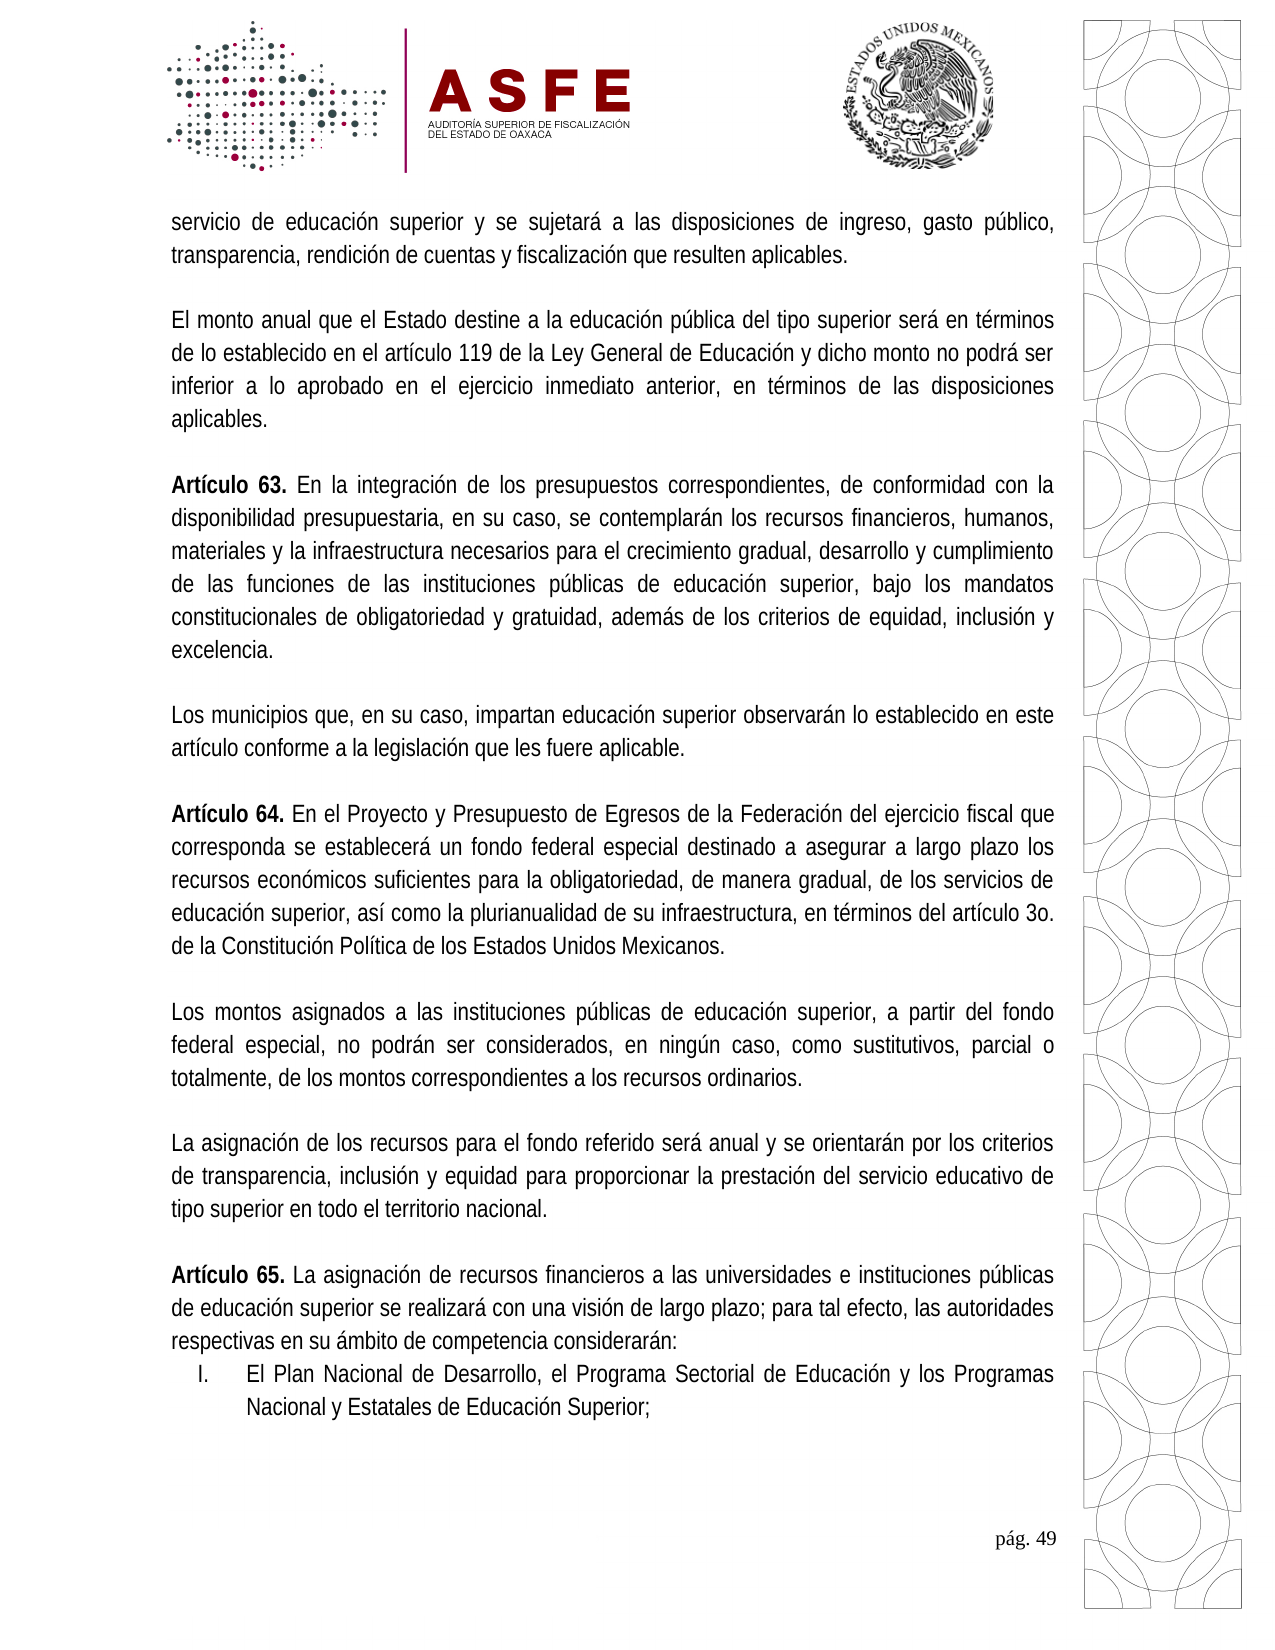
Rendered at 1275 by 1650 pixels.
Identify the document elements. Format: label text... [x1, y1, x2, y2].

text Artículo 65. La asignación de recursos financieros a las universidades e instituciones públicas de educación superior se realizará con una visión de largo plazo; para tal efecto, las autoridades respectivas en su ámbito de competencia considerarán: [171, 1260, 1056, 1354]
text Artículo 64. En el Proyecto y Presupuesto de Egresos de la Federación del ejercicio fiscal que corresponda se establecerá un fondo federal especial destinado a asegurar a largo plazo los recursos económicos suficientes para la obligatoriedad, de manera gradual, de los servicios de educación superior, así como la plurianualidad de su infraestructura, en términos del artículo 3o. de la Constitución Política de los Estados Unidos Mexicanos. [171, 799, 1056, 959]
list El Plan Nacional de Desarrollo, el Programa Sectorial de Educación y los Programas Nacional y Estatales de Educación Superior; [209, 1359, 1056, 1420]
text Los municipios que, en su caso, impartan educación superior observarán lo establecido en este artículo conforme a la legislación que les fuere aplicable. [171, 701, 1056, 762]
text El monto anual que el Estado destine a la educación pública del tipo superior será en términos de lo establecido en el artículo 119 de la Ley General de Educación y dicho monto no podrá ser inferior a lo aprobado en el ejercicio inmediato anterior, en términos de las disposiciones aplicables. [171, 306, 1056, 433]
text Los montos asignados a las instituciones públicas de educación superior, a partir del fondo federal especial, no podrán ser considerados, en ningún caso, como sustitutivos, parcial o totalmente, de los montos correspondientes a los recursos ordinarios. [171, 997, 1056, 1091]
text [171, 207, 1056, 268]
picture [167, 20, 1275, 1650]
text Artículo 63. En la integración de los presupuestos correspondientes, de conformidad con la disponibilidad presupuestaria, en su caso, se contemplarán los recursos financieros, humanos, materiales y la infraestructura necesarios para el crecimiento gradual, desarrollo y cumplimiento de las funciones de las instituciones públicas de educación superior, bajo los mandatos constitucionales de obligatoriedad y gratuidad, además de los criterios de equidad, inclusión y excelencia. [171, 470, 1056, 663]
text La asignación de los recursos para el fondo referido será anual y se orientarán por los criterios de transparencia, inclusión y equidad para proporcionar la prestación del servicio educativo de tipo superior en todo el territorio nacional. [171, 1128, 1056, 1223]
